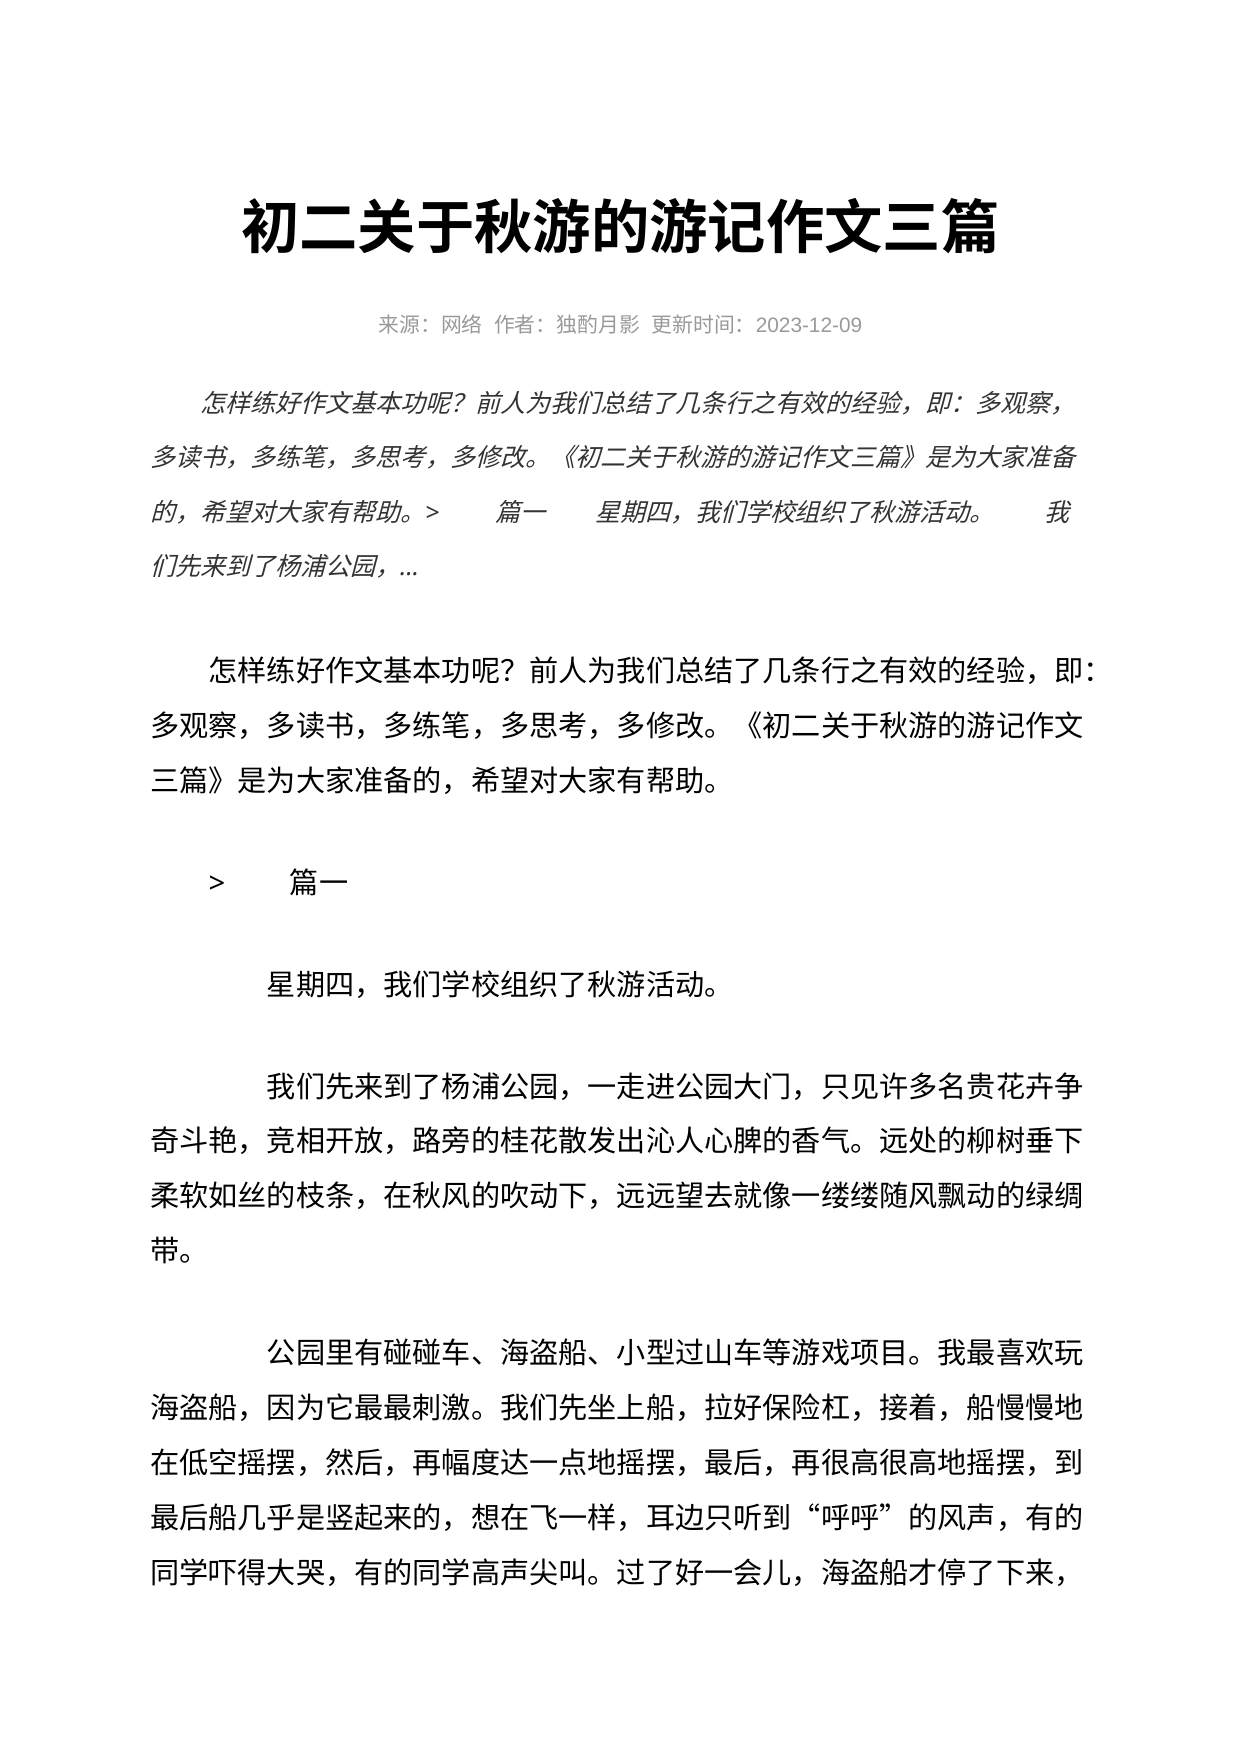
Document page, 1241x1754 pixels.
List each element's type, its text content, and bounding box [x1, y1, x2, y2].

text 来源：网络 作者：独酌月影 更新时间：2023-12-09 [150, 313, 1090, 337]
text 星期四，我们学校组织了秋游活动。 [150, 961, 1090, 1004]
subtitle 初二关于秋游的游记作文三篇 [150, 181, 1090, 266]
text 我们先来到了杨浦公园，一走进公园大门，只见许多名贵花卉争奇斗艳，竞相开放，路旁的桂花散发出沁人心脾的香气。远处的柳树垂下柔软如丝的枝条，在秋风的吹动下，远远望去就像一缕缕随风飘动的绿绸带。 [150, 1063, 1090, 1270]
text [150, 1329, 1090, 1591]
text 怎样练好作文基本功呢？前人为我们总结了几条行之有效的经验，即：多观察，多读书，多练笔，多思考，多修改。《初二关于秋游的游记作文三篇》是为大家准备的，希望对大家有帮助。 [150, 648, 1090, 800]
text 怎样练好作文基本功呢？前人为我们总结了几条行之有效的经验，即：多观察，多读书，多练笔，多思考，多修改。《初二关于秋游的游记作文三篇》是为大家准备的，希望对大家有帮助。> 篇一 星期四，我们学校组织了秋游活动。 我们先来到了杨浦公园，... [150, 383, 1090, 583]
text > 篇一 [150, 859, 1090, 902]
